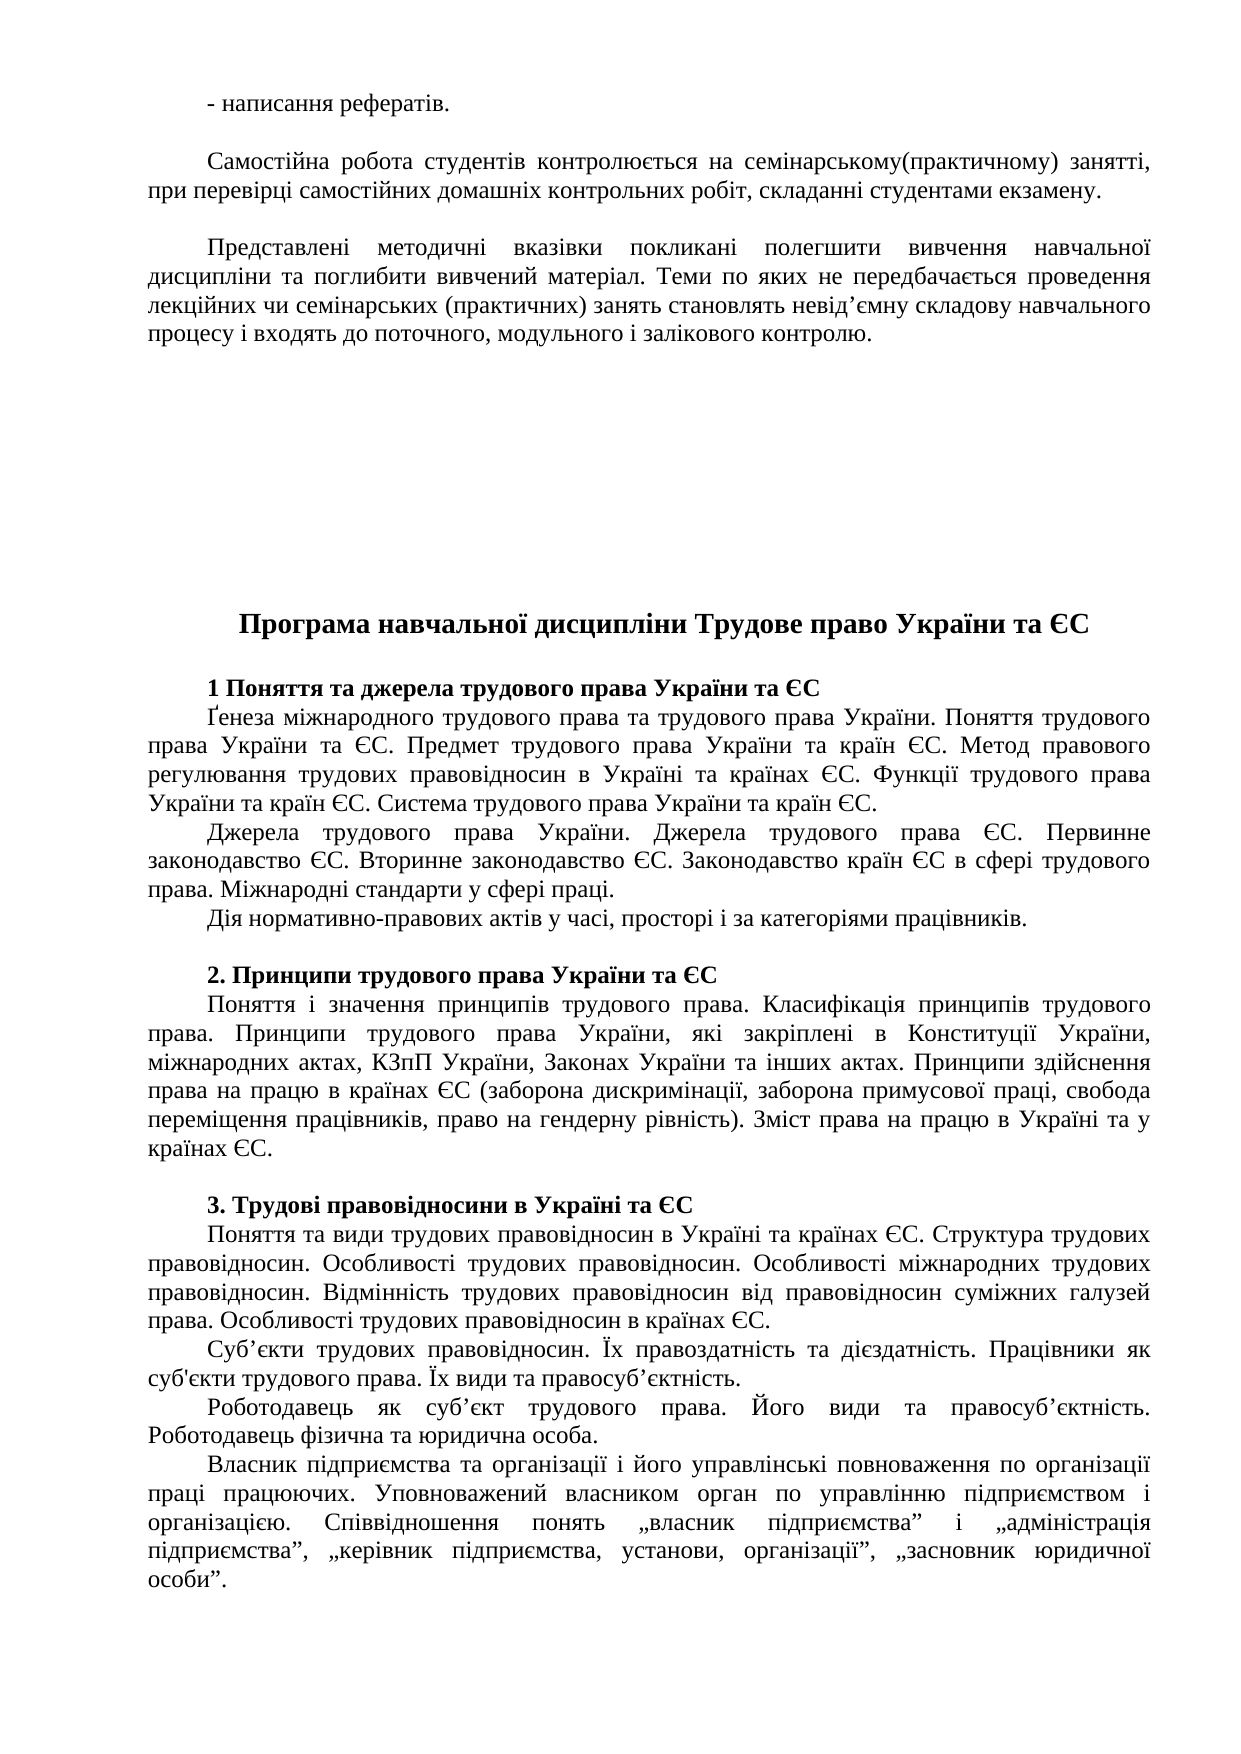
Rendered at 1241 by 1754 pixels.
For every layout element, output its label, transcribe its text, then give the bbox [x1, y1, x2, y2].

text 1 Поняття та джерела трудового права України та ЄС [148, 673, 1152, 702]
text Представлені методичні вказівки покликані полегшити вивчення навчальної дисципліни та поглибити вивчений матеріал. Теми по яких не передбачається проведення лекційних чи семінарських (практичних) занять становлять невід’ємну складову навчального процесу і входять до поточного, модульного і залікового контролю. [148, 232, 1152, 347]
text Дія нормативно-правових актів у часі, просторі і за категоріями працівників. [148, 903, 1152, 932]
text Власник підприємства та організації і його управлінські повноваження по організації праці працюючих. Уповноважений власником орган по управлінню підприємством і організацією. Співвідношення понять „власник підприємства” і „адміністрація підприємства”, „керівник підприємства, установи, організації”, „засновник юридичної особи”. [148, 1449, 1152, 1593]
text Поняття та види трудових правовідносин в Україні та країнах ЄС. Структура трудових правовідносин. Особливості трудових правовідносин. Особливості міжнародних трудових правовідносин. Відмінність трудових правовідносин від правовідносин суміжних галузей права. Особливості трудових правовідносин в країнах ЄС. [148, 1219, 1152, 1334]
text 3. Трудові правовідносини в Україні та ЄС [148, 1191, 1152, 1219]
text Джерела трудового права України. Джерела трудового права ЄС. Первинне законодавство ЄС. Вторинне законодавство ЄС. Законодавство країн ЄС в сфері трудового права. Міжнародні стандарти у сфері праці. [148, 817, 1152, 903]
text Поняття і значення принципів трудового права. Класифікація принципів трудового права. Принципи трудового права України, які закріплені в Конституції України, міжнародних актах, КЗпП України, Законах України та інших актах. Принципи здійснення права на працю в країнах ЄС (заборона дискримінації, заборона примусової праці, свобода переміщення працівників, право на гендерну рівність). Зміст права на працю в Україні та у країнах ЄС. [148, 989, 1152, 1162]
text Роботодавець як суб’єкт трудового права. Його види та правосуб’єктність. Роботодавець фізична та юридична особа. [148, 1392, 1152, 1449]
text Самостійна робота студентів контролюється на семінарському(практичному) занятті, при перевірці самостійних домашніх контрольних робіт, складанні студентами екзамену. [148, 146, 1152, 203]
text 2. Принципи трудового права України та ЄС [148, 961, 1152, 989]
list написання рефератів. [160, 88, 1152, 117]
text Програма навчальної дисципліни Трудове право України та ЄС [148, 606, 1152, 639]
text Ґенеза міжнародного трудового права та трудового права України. Поняття трудового права України та ЄС. Предмет трудового права України та країн ЄС. Метод правового регулювання трудових правовідносин в Україні та країнах ЄС. Функції трудового права України та країн ЄС. Система трудового права України та країн ЄС. [148, 702, 1152, 817]
text Суб’єкти трудових правовідносин. Їх правоздатність та дієздатність. Працівники як суб'єкти трудового права. Їх види та правосуб’єктність. [148, 1334, 1152, 1392]
